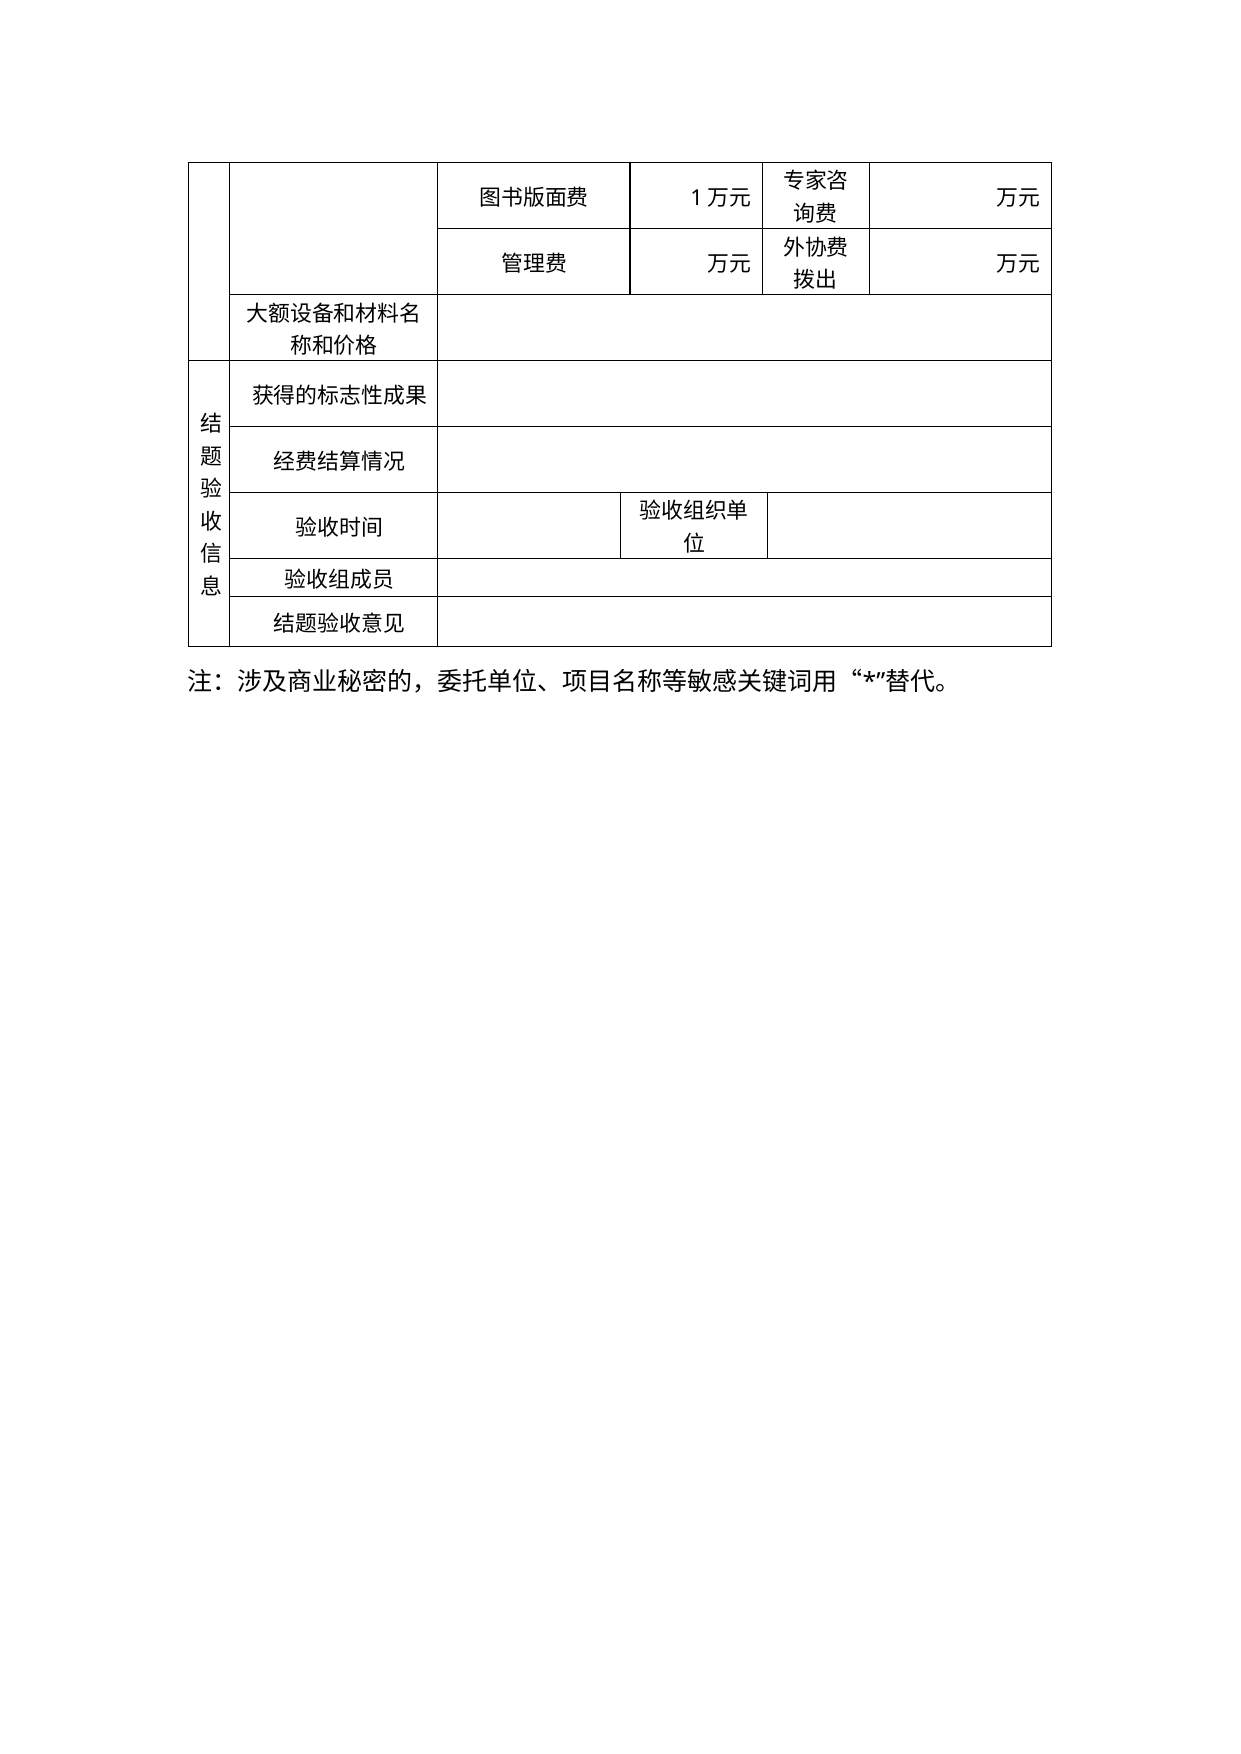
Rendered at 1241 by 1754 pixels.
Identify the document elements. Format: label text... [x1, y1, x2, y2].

table_cell 验收组织单位 [621, 493, 767, 558]
table_cell 万元 [631, 229, 762, 294]
table_cell 验收时间 [230, 493, 437, 558]
table_cell 大额设备和材料名称和价格 [230, 295, 437, 360]
table_cell 验收组成员 [230, 559, 437, 596]
table_cell 结题验收意见 [230, 597, 437, 646]
table_cell [438, 493, 620, 558]
table_cell [438, 295, 1051, 360]
table_cell [438, 597, 1051, 646]
table_cell 万元 [870, 229, 1051, 294]
table_cell 专家咨询费 [763, 163, 869, 228]
table_cell 管理费 [438, 229, 629, 294]
table_cell 外协费拨出 [763, 229, 869, 294]
table_cell [438, 427, 1051, 492]
table_cell 经费结算情况 [230, 427, 437, 492]
table_cell [438, 361, 1051, 426]
table_cell 结题验收信息 [189, 361, 229, 646]
table_cell 万元 [870, 163, 1051, 228]
table_cell 图书版面费 [438, 163, 629, 228]
table_cell 获得的标志性成果 [230, 361, 437, 426]
table_cell [768, 493, 1051, 558]
text 注：涉及商业秘密的，委托单位、项目名称等敏感关键词用“*”替代。 [187, 647, 1053, 712]
table_cell [438, 559, 1051, 596]
table_cell 1万元 [631, 163, 762, 228]
